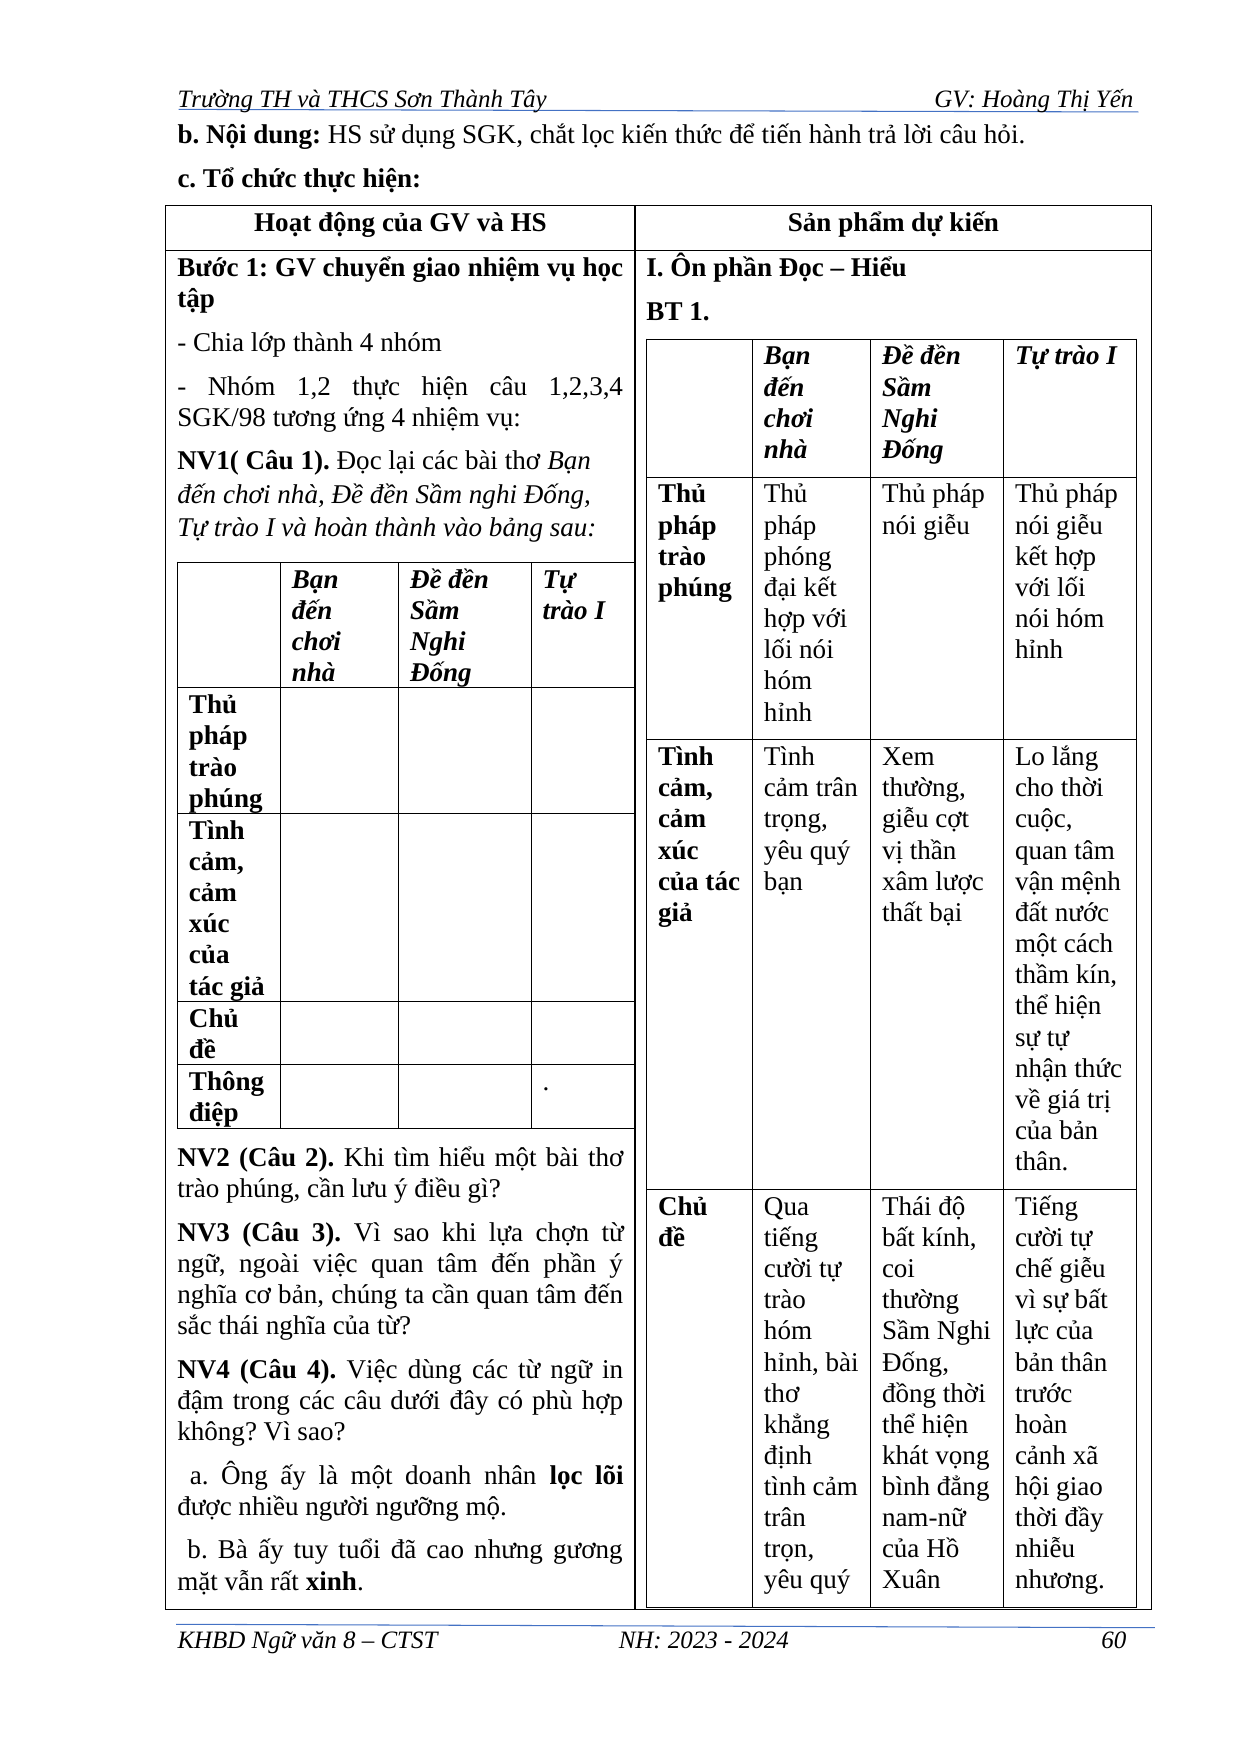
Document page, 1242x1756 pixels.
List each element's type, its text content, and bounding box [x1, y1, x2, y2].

text b. Nội dung: HS sử dụng SGK, chắt lọc kiến thức để tiến hành trả lời câu hỏi. [177, 118, 1152, 149]
table_header Hoạt động của GV và HS [166, 206, 634, 250]
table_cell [636, 251, 1151, 1608]
table_header Sản phẩm dự kiến [636, 206, 1151, 250]
text c. Tổ chức thực hiện: [177, 162, 1152, 193]
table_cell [166, 251, 634, 1608]
